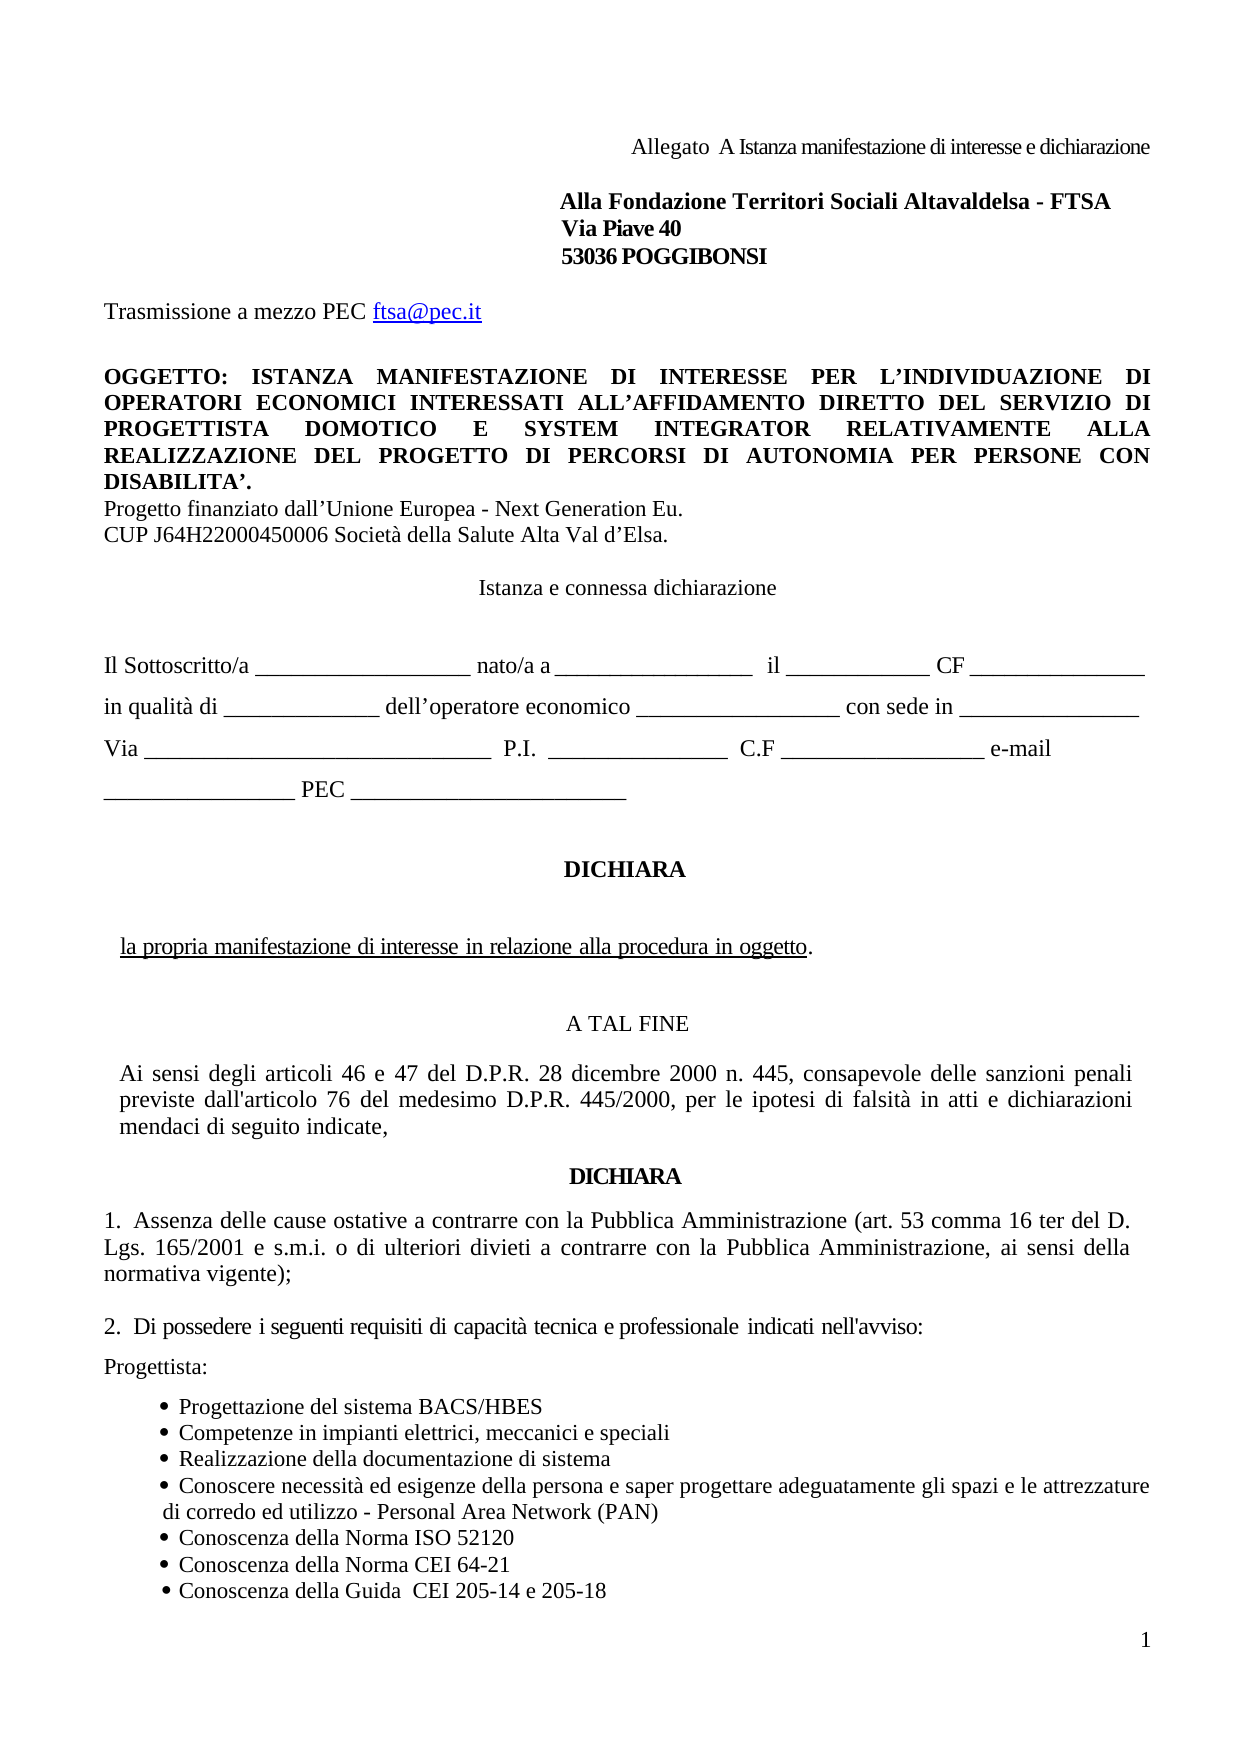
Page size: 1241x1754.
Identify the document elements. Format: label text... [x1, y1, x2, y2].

text CUP J64H22000450006 Società della Salute Alta Val d’Elsa. [103, 521, 1151, 547]
text la propria manifestazione di interesse in relazione alla procedura in oggetto. [120, 932, 1151, 960]
list Conoscenza della Guida CEI 205-14 e 205-18 [162, 1577, 1151, 1603]
text Progetto finanziato dall’Unione Europea - Next Generation Eu. [103, 494, 1151, 521]
list Conoscere necessità ed esigenze della persona e saper progettare adeguatamente gli spazi e le attrezzature di corredo ed utilizzo - Personal Area Network (PAN) [160, 1472, 1151, 1524]
text Istanza e connessa dichiarazione [103, 574, 1151, 600]
text Allegato A Istanza manifestazione di interesse e dichiarazione [103, 133, 1151, 159]
text Trasmissione a mezzo PEC ftsa@pec.it [103, 297, 1151, 325]
subtitle 53036 POGGIBONSI [561, 242, 1151, 270]
subtitle Alla Fondazione Territori Sociali Altavaldelsa - FTSA [559, 187, 1151, 214]
list Conoscenza della Norma ISO 52120 [160, 1524, 1151, 1551]
text DICHIARA [119, 1163, 1133, 1189]
subtitle DICHIARA [140, 855, 1110, 883]
text Ai sensi degli articoli 46 e 47 del D.P.R. 28 dicembre 2000 n. 445, consapevole delle sanzioni penali previste dall'articolo 76 del medesimo D.P.R. 445/2000, per le ipotesi di falsità in atti e dichiarazioni mendaci di seguito indicate, [119, 1061, 1133, 1139]
list Di possedere i seguenti requisiti di capacità tecnica e professionale indicati nell'avviso: [103, 1312, 1151, 1339]
list Conoscenza della Norma CEI 64-21 [160, 1551, 1151, 1577]
text OGGETTO: ISTANZA MANIFESTAZIONE DI INTERESSE PER L’INDIVIDUAZIONE DI OPERATORI ECONOMICI INTERESSATI ALL’AFFIDAMENTO DIRETTO DEL SERVIZIO DI PROGETTISTA DOMOTICO E SYSTEM INTEGRATOR RELATIVAMENTE ALLA REALIZZAZIONE DEL PROGETTO DI PERCORSI DI AUTONOMIA PER PERSONE CON DISABILITA’. [103, 363, 1151, 494]
text Progettista: [103, 1353, 1151, 1379]
text A TAL FINE [103, 1011, 1151, 1037]
list Assenza delle cause ostative a contrarre con la Pubblica Amministrazione (art. 53 comma 16 ter del D. Lgs. 165/2001 e s.m.i. o di ulteriori divieti a contrarre con la Pubblica Amministrazione, ai sensi della normativa vigente); [103, 1208, 1131, 1287]
subtitle Via Piave 40 [561, 214, 1151, 242]
list Progettazione del sistema BACS/HBES [160, 1393, 1151, 1419]
list Competenze in impianti elettrici, meccanici e speciali [160, 1419, 1151, 1445]
list Realizzazione della documentazione di sistema [160, 1445, 1151, 1472]
text Il Sottoscritto/a __________________ nato/a a __________________ il ____________ CF _______________ in qualità di _____________ dell’operatore economico _________________ con sede in _______________ Via _____________________________ P.I. _______________ C.F _________________ e-mail ________________ PEC _______________________ [103, 651, 1151, 803]
